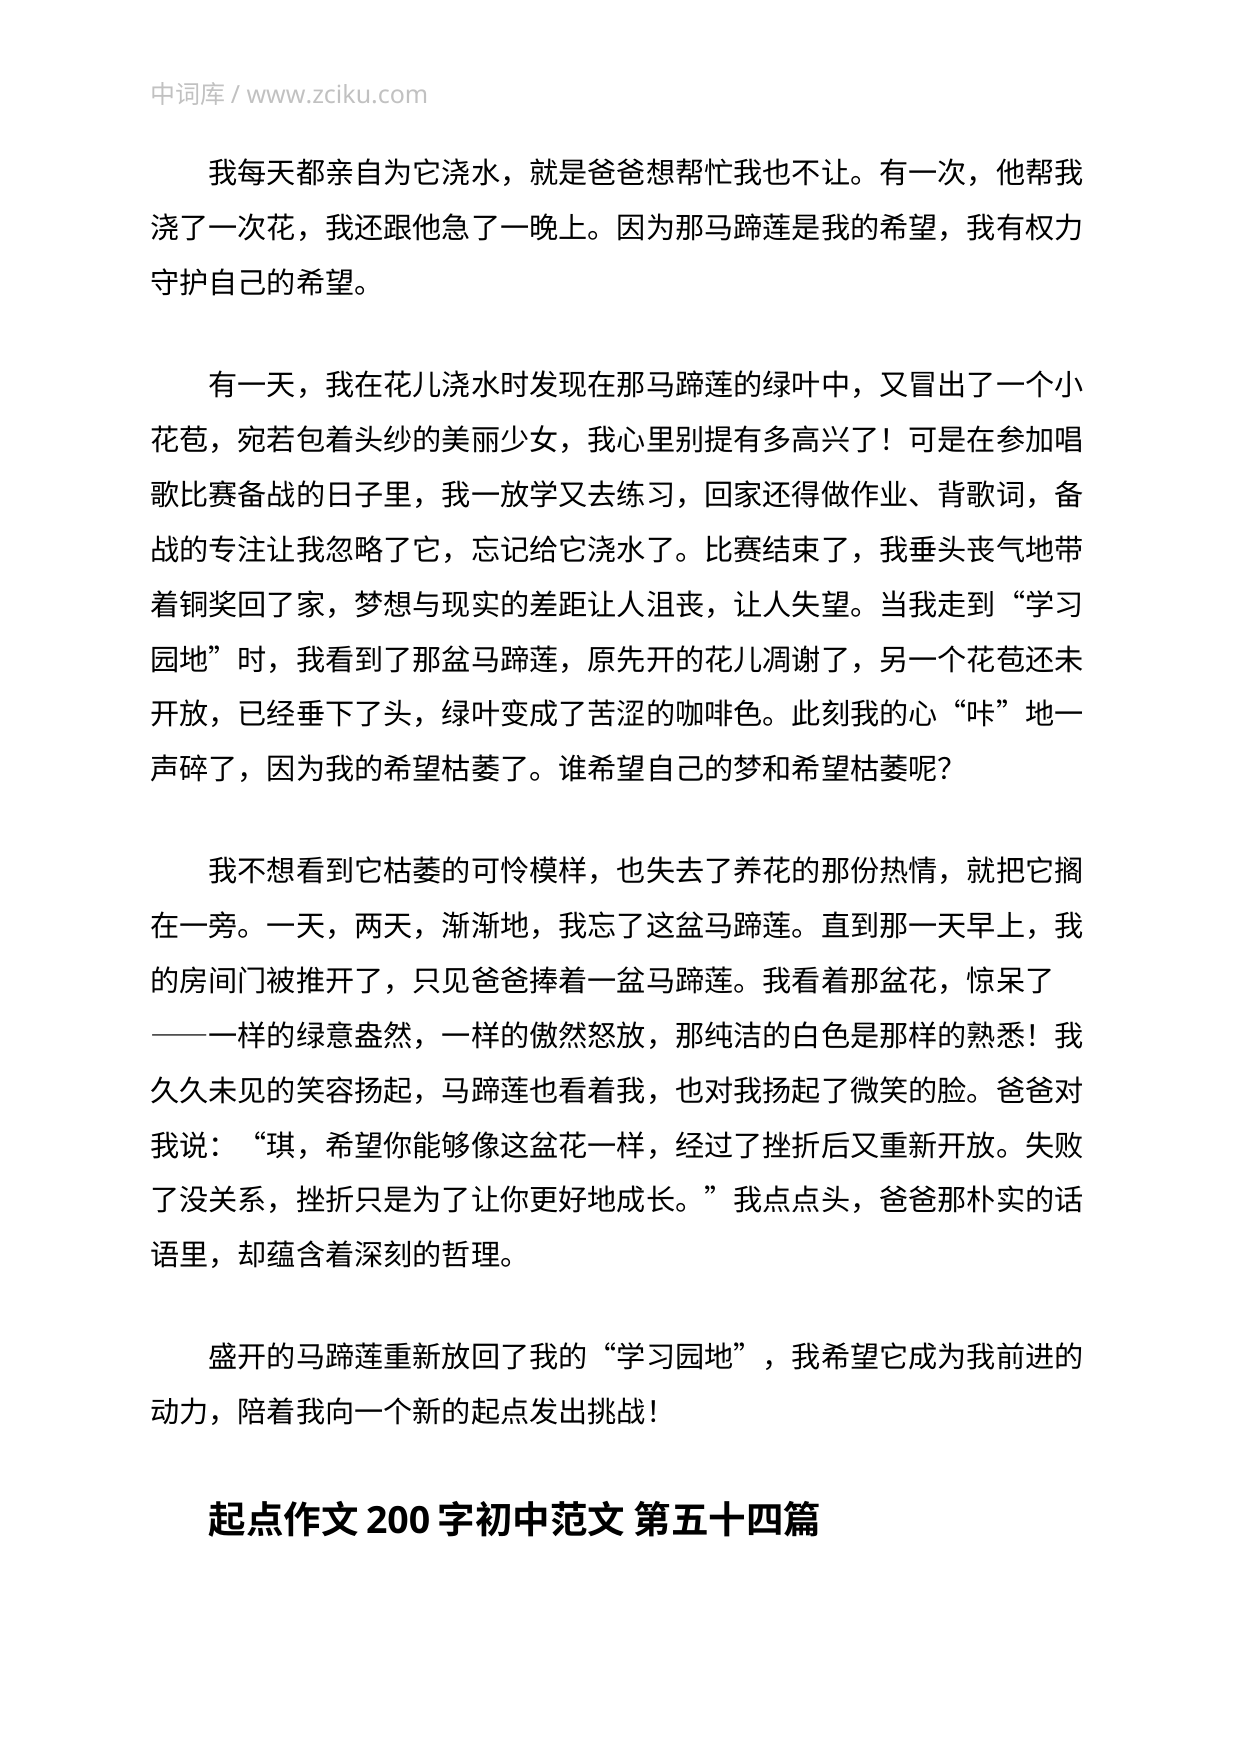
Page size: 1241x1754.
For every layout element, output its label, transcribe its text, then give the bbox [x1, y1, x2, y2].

text 我不想看到它枯萎的可怜模样，也失去了养花的那份热情，就把它搁在一旁。一天，两天，渐渐地，我忘了这盆马蹄莲。直到那一天早上，我的房间门被推开了，只见爸爸捧着一盆马蹄莲。我看着那盆花，惊呆了——一样的绿意盎然，一样的傲然怒放，那纯洁的白色是那样的熟悉！我久久未见的笑容扬起，马蹄莲也看着我，也对我扬起了微笑的脸。爸爸对我说：“琪，希望你能够像这盆花一样，经过了挫折后又重新开放。失败了没关系，挫折只是为了让你更好地成长。”我点点头，爸爸那朴实的话语里，却蕴含着深刻的哲理。 [150, 848, 1090, 1274]
text 起点作文200字初中范文 第五十四篇 [150, 1490, 1090, 1545]
text 我每天都亲自为它浇水，就是爸爸想帮忙我也不让。有一次，他帮我浇了一次花，我还跟他急了一晚上。因为那马蹄莲是我的希望，我有权力守护自己的希望。 [150, 150, 1090, 302]
text 盛开的马蹄莲重新放回了我的“学习园地”，我希望它成为我前进的动力，陪着我向一个新的起点发出挑战！ [150, 1334, 1090, 1431]
text 有一天，我在花儿浇水时发现在那马蹄莲的绿叶中，又冒出了一个小花苞，宛若包着头纱的美丽少女，我心里别提有多高兴了！可是在参加唱歌比赛备战的日子里，我一放学又去练习，回家还得做作业、背歌词，备战的专注让我忽略了它，忘记给它浇水了。比赛结束了，我垂头丧气地带着铜奖回了家，梦想与现实的差距让人沮丧，让人失望。当我走到“学习园地”时，我看到了那盆马蹄莲，原先开的花儿凋谢了，另一个花苞还未开放，已经垂下了头，绿叶变成了苦涩的咖啡色。此刻我的心“咔”地一声碎了，因为我的希望枯萎了。谁希望自己的梦和希望枯萎呢？ [150, 362, 1090, 788]
